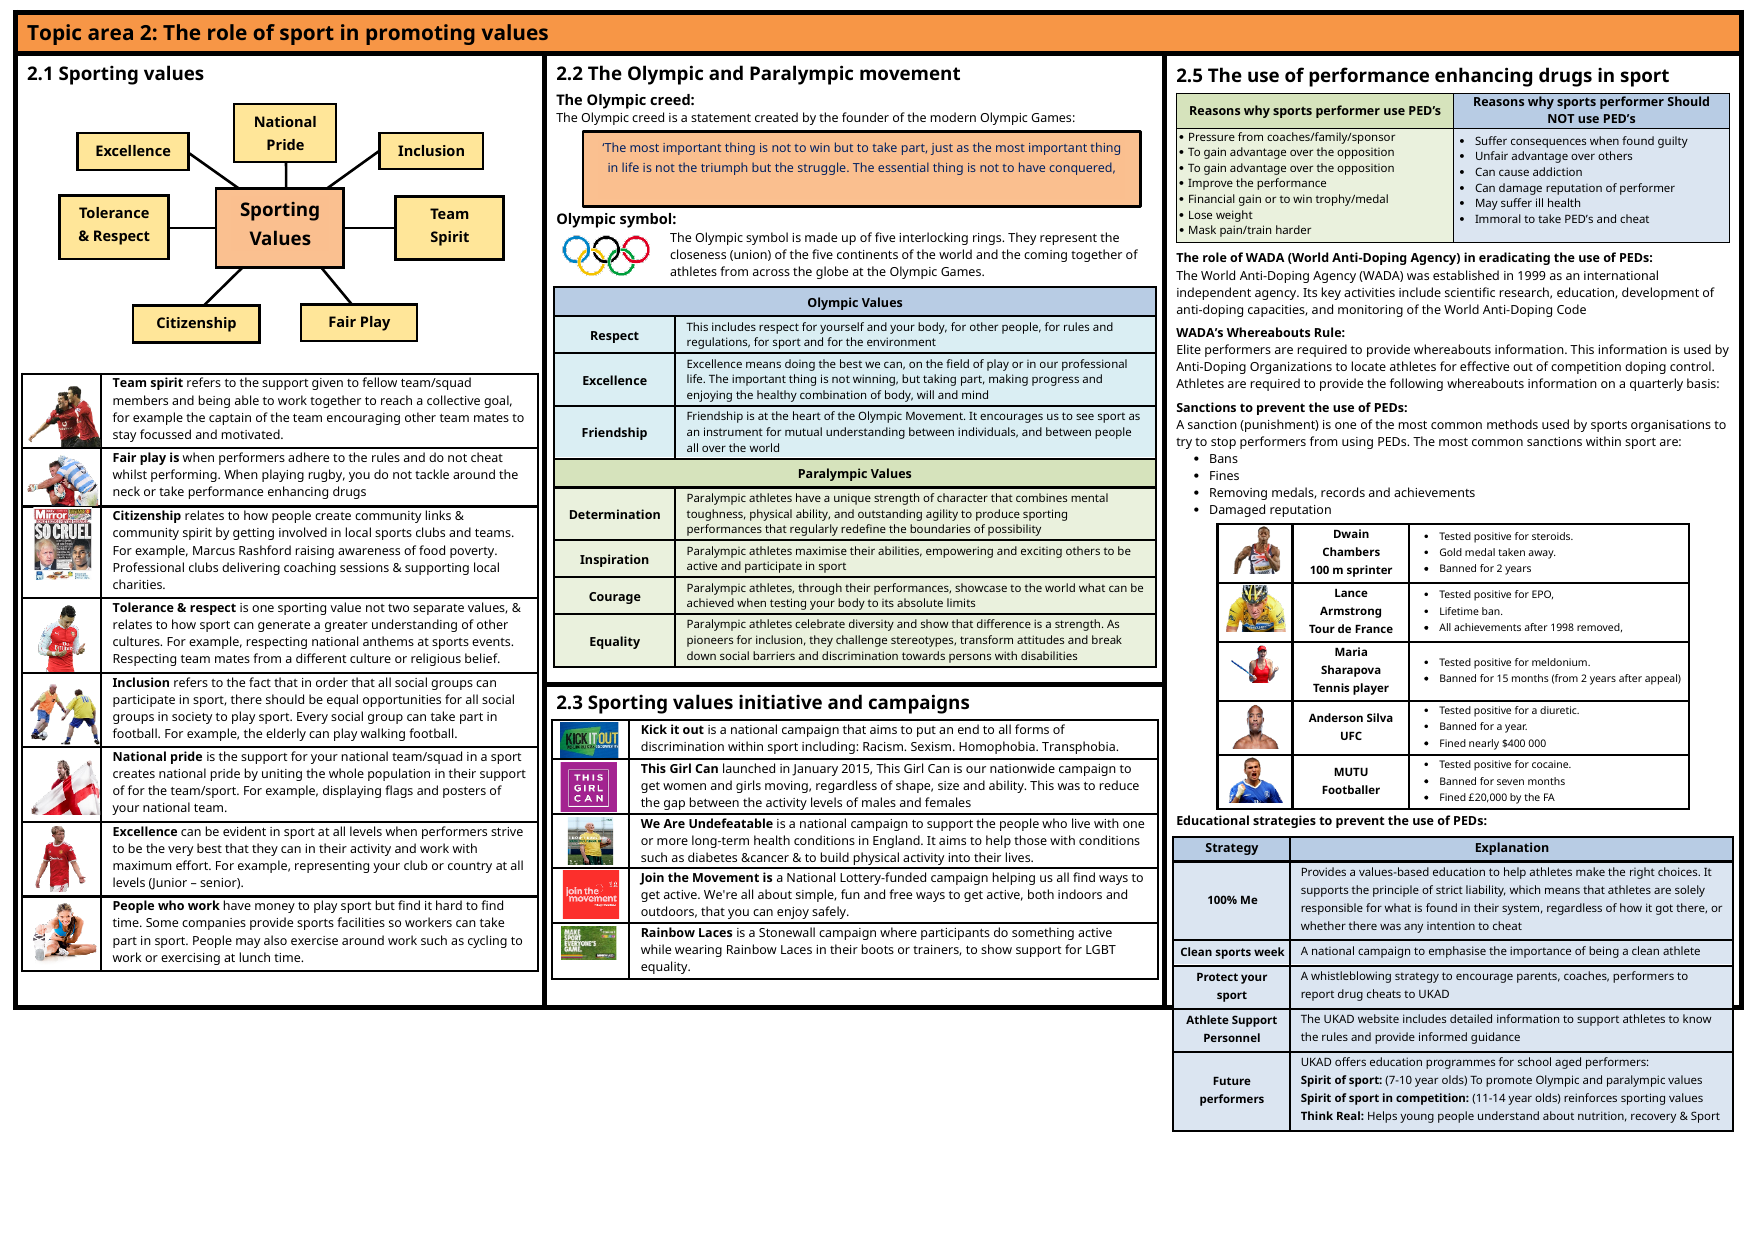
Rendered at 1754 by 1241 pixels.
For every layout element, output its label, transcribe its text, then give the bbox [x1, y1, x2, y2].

picture [562, 870, 620, 919]
picture [28, 754, 101, 815]
picture [1227, 703, 1283, 749]
picture [27, 684, 101, 745]
picture [567, 817, 614, 865]
table_cell 2.3 Sporting values initiative and campaigns [547, 687, 1162, 1005]
picture [1223, 585, 1287, 632]
picture [33, 825, 90, 892]
table_cell 2.1 Sporting values [18, 56, 542, 1005]
picture [561, 926, 617, 960]
picture [560, 762, 617, 812]
picture [27, 385, 102, 447]
picture [560, 233, 652, 276]
picture [27, 455, 99, 506]
picture [32, 901, 97, 965]
table_cell 2.2 The Olympic and Paralympic movement The Olympic creed: The Olympic creed is a statement created by the founder of the modern Olympic Games: Olympic symbol: The Olympic symbol is made up of five interlocking rings. They represent the closeness (union) of the five continents of the world and the coming together of athletes from across the globe at the Olympic Games. [547, 56, 1162, 682]
picture [1226, 757, 1284, 803]
table_cell 2.5 The use of performance enhancing drugs in sport The role of WADA (World Anti-Doping Agency) in eradicating the use of PEDs: The World Anti-Doping Agency (WADA) was established in 1999 as an international independent agency. Its key activities include scientific research, education, development of anti-doping capacities, and monitoring of the World Anti-Doping Code WADA’s Whereabouts Rule: Elite performers are required to provide whereabouts information. This information is used by Anti-Doping Organizations to locate athletes for effective out of competition doping control. Athletes are required to provide the following whereabouts information on a quarterly basis: Sanctions to prevent the use of PEDs: A sanction (punishment) is one of the most common methods used by sports organisations to try to stop performers from using PEDs. The most common sanctions within sport are: Bans Fines Removing medals, records and achievements Damaged reputation Educational strategies to prevent the use of PEDs: Impact of the use of PEDs on the sport: The reputation of the sport is damaged if it is connected to drug scandals Spectators may question if they are watching a clean and fair sport There may be mistrust in the results in the sport It can affect the credibility of the sport People may stop watching or taking part in the sport [1167, 56, 1739, 1005]
picture [1231, 644, 1280, 683]
table_header Topic area 2: The role of sport in promoting values [18, 15, 1739, 51]
picture [1226, 526, 1284, 574]
picture [33, 507, 92, 580]
picture [36, 603, 87, 672]
picture [560, 722, 619, 758]
